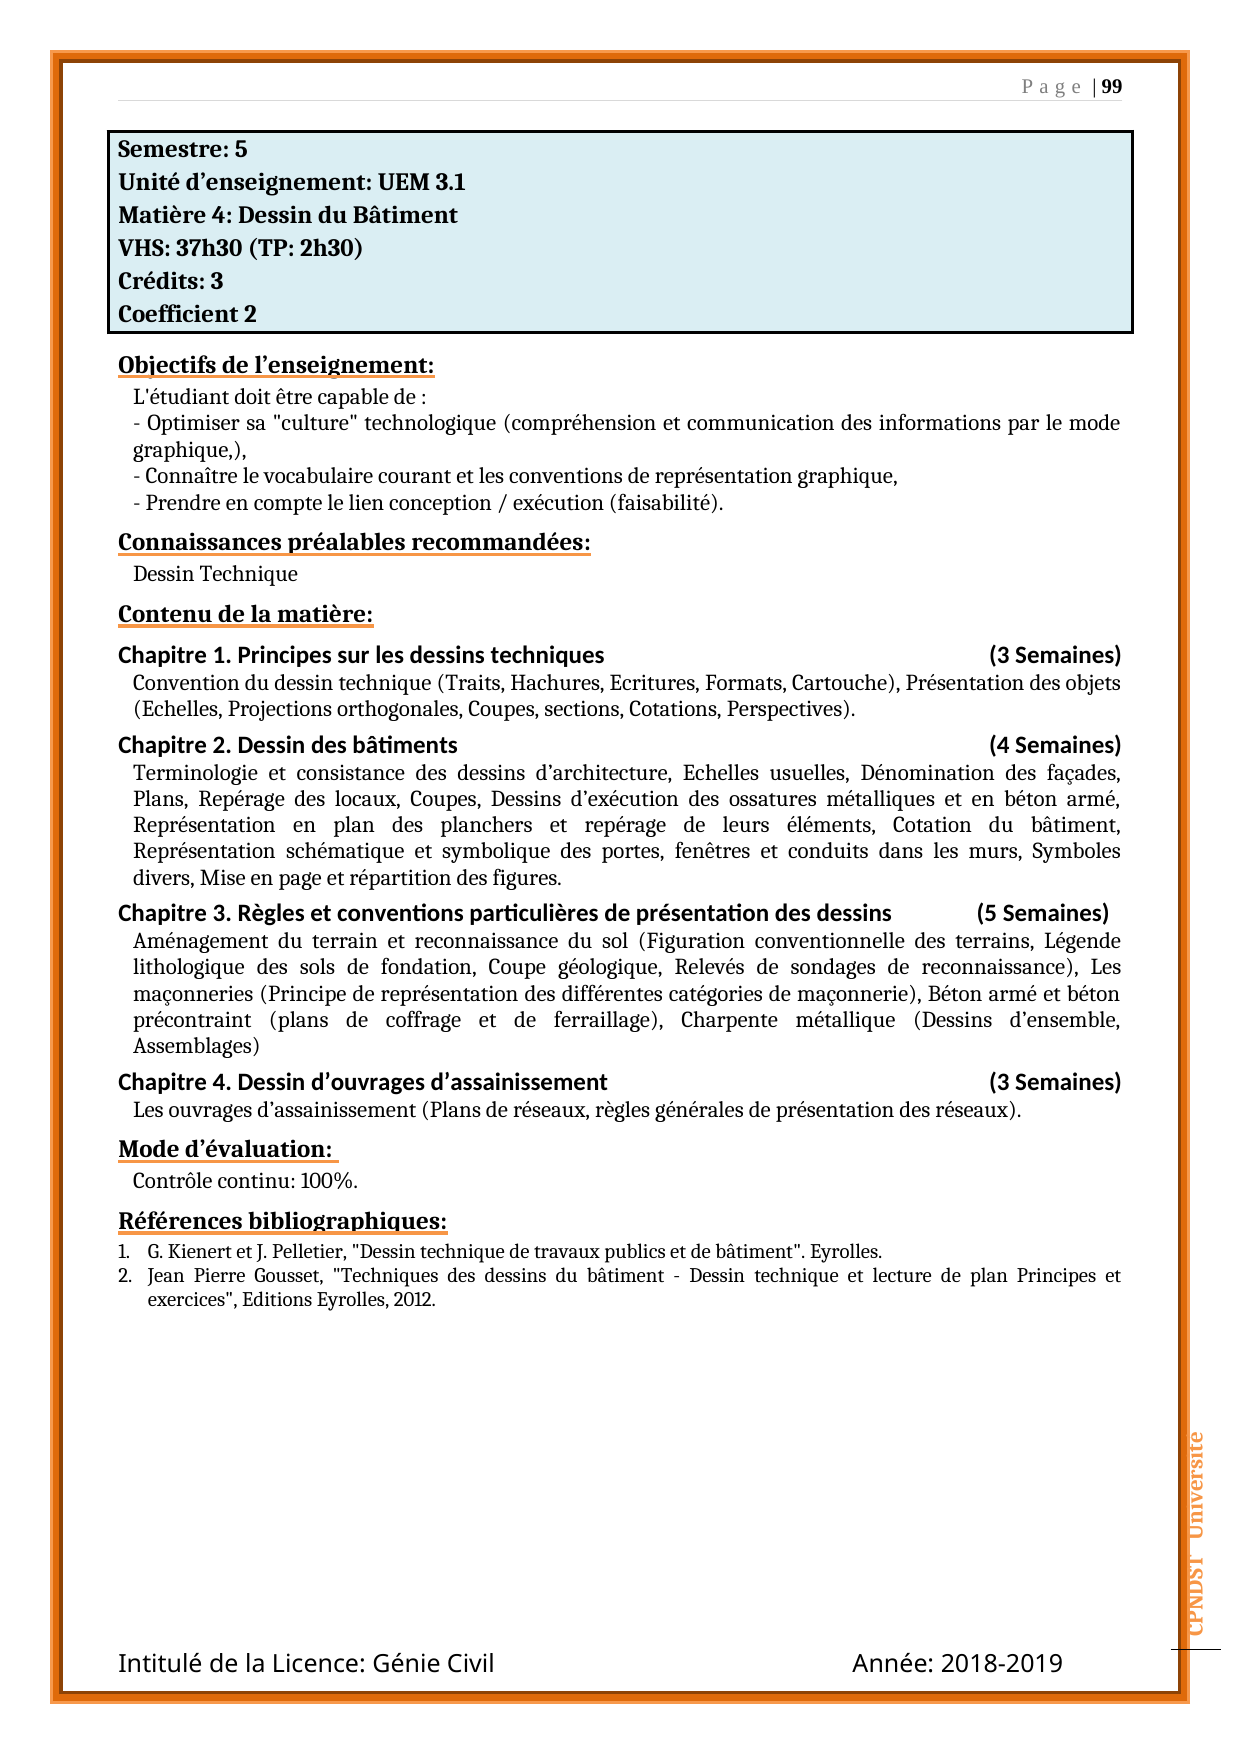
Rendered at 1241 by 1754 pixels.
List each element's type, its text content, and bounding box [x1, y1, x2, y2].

text Chapitre 3. Règles et conventions particulières de présentation des dessins (5 Semaines) [118, 897, 1122, 928]
text Semestre: 5 [110, 133, 1131, 163]
text Les ouvrages d’assainissement (Plans de réseaux, règles générales de présentation des réseaux). [133, 1096, 1122, 1123]
text VHS: 37h30 (TP: 2h30) [110, 229, 1131, 262]
text - Prendre en compte le lien conception / exécution (faisabilité). [133, 489, 1122, 516]
list Jean Pierre Gousset, "Techniques des dessins du bâtiment - Dessin technique et lecture de plan Principes et exercices", Editions Eyrolles, 2012. [118, 1264, 1122, 1312]
text Convention du dessin technique (Traits, Hachures, Ecritures, Formats, Cartouche), Présentation des objets (Echelles, Projections orthogonales, Coupes, sections, Cotations, Perspectives). [133, 670, 1122, 722]
list G. Kienert et J. Pelletier, "Dessin technique de travaux publics et de bâtiment". Eyrolles. [118, 1240, 1122, 1264]
text Coefficient 2 [110, 295, 1131, 331]
text Matière 4: Dessin du Bâtiment [110, 196, 1131, 229]
text Mode d’évaluation: [118, 1135, 1122, 1164]
text Chapitre 1. Principes sur les dessins techniques (3 Semaines) [118, 639, 1122, 670]
text Dessin Technique [133, 561, 1122, 587]
text Contrôle continu: 100%. [133, 1168, 1122, 1194]
text Références bibliographiques: [118, 1207, 1122, 1236]
text Unité d’enseignement: UEM 3.1 [110, 163, 1131, 196]
text Objectifs de l’enseignement: [118, 351, 1122, 379]
text Chapitre 2. Dessin des bâtiments (4 Semaines) [118, 729, 1122, 759]
text - Connaître le vocabulaire courant et les conventions de représentation graphique, [133, 463, 1122, 489]
text - Optimiser sa "culture" technologique (compréhension et communication des informations par le mode graphique,), [133, 410, 1122, 463]
text L'étudiant doit être capable de : [133, 384, 1122, 410]
text Terminologie et consistance des dessins d’architecture, Echelles usuelles, Dénomination des façades, Plans, Repérage des locaux, Coupes, Dessins d’exécution des ossatures métalliques et en béton armé, Représentation en plan des planchers et repérage de leurs éléments, Cotation du bâtiment, Représentation schématique et symbolique des portes, fenêtres et conduits dans les murs, Symboles divers, Mise en page et répartition des figures. [133, 759, 1122, 891]
text Contenu de la matière: [118, 600, 1122, 629]
text Connaissances préalables recommandées: [118, 528, 1122, 557]
text Chapitre 4. Dessin d’ouvrages d’assainissement (3 Semaines) [118, 1066, 1122, 1096]
text Aménagement du terrain et reconnaissance du sol (Figuration conventionnelle des terrains, Légende lithologique des sols de fondation, Coupe géologique, Relevés de sondages de reconnaissance), Les maçonneries (Principe de représentation des différentes catégories de maçonnerie), Béton armé et béton précontraint (plans de coffrage et de ferraillage), Charpente métallique (Dessins d’ensemble, Assemblages) [133, 928, 1122, 1059]
text Crédits: 3 [110, 262, 1131, 295]
